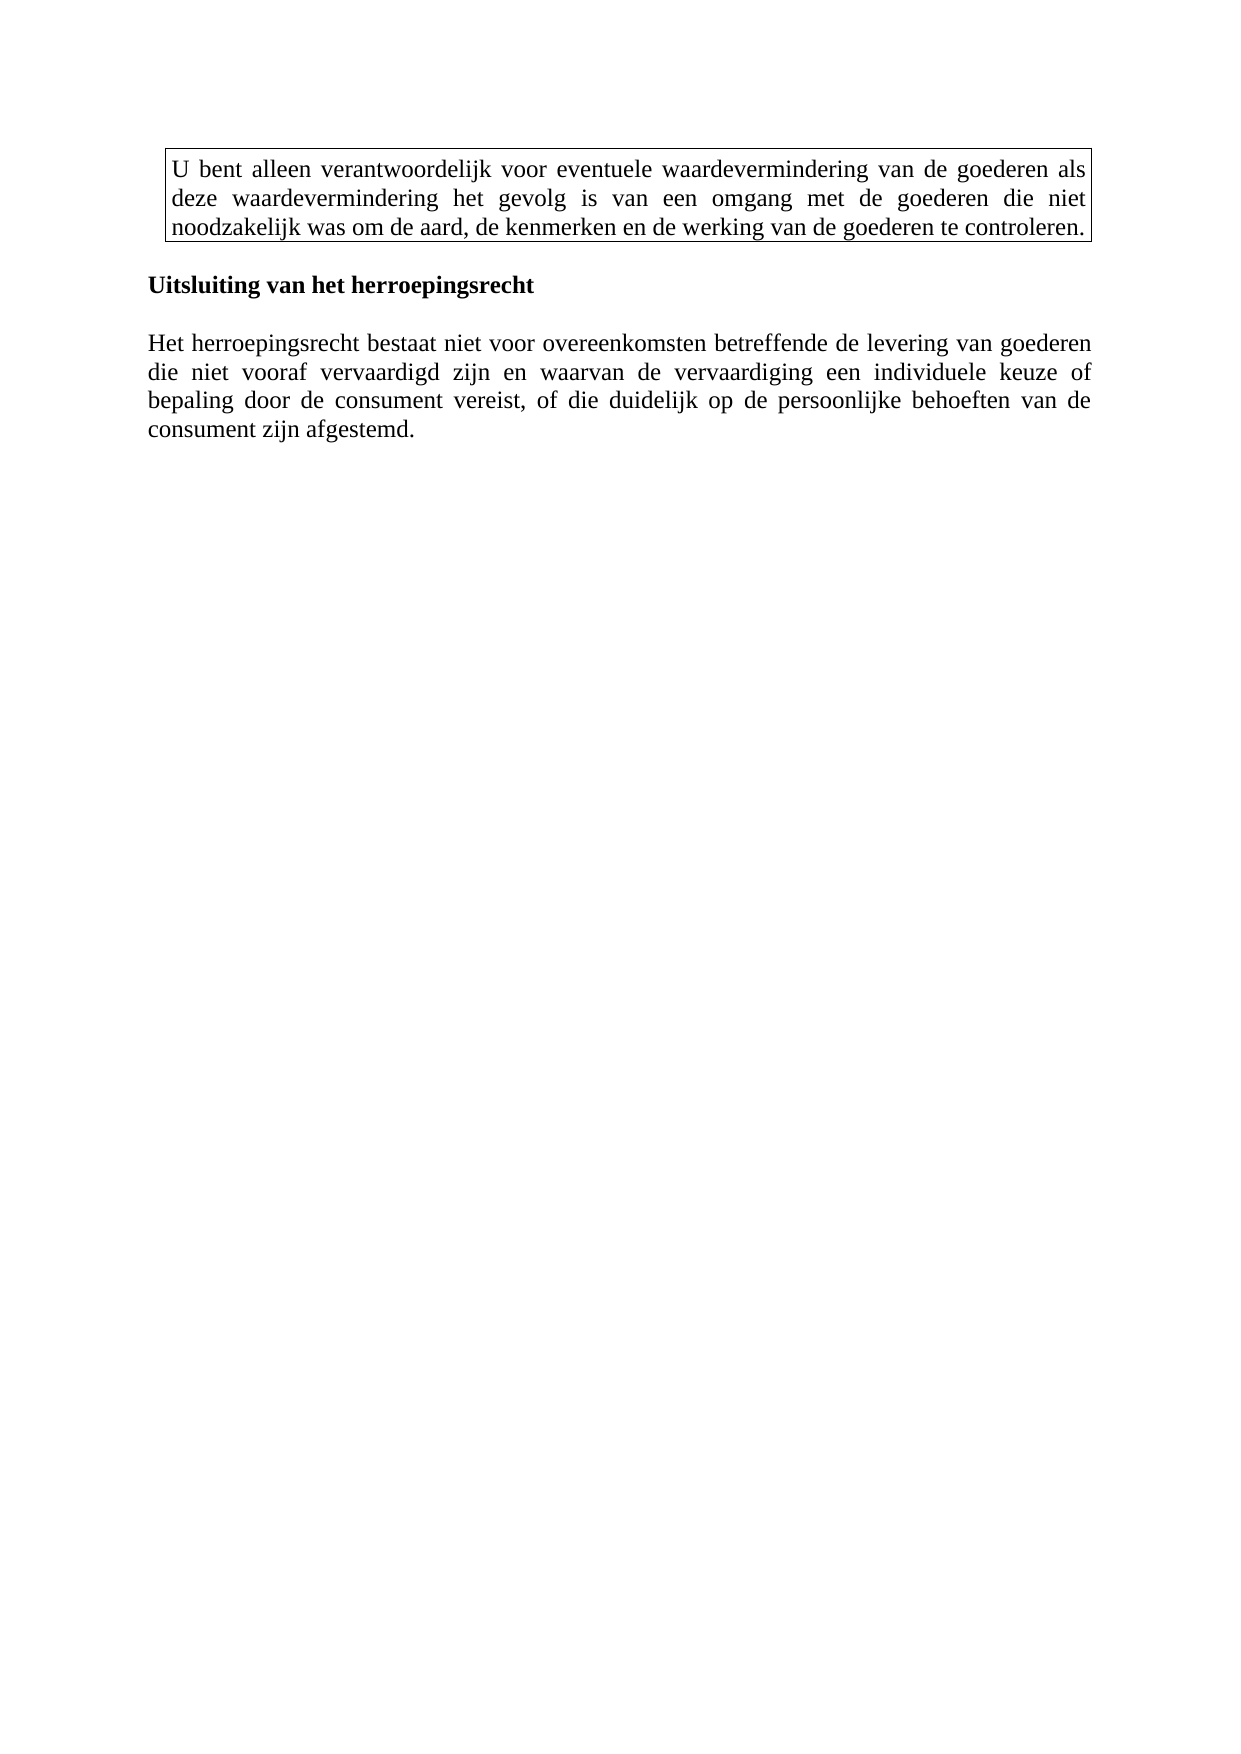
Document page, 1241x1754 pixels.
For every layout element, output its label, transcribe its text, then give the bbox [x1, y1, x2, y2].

text Uitsluiting van het herroepingsrecht [148, 270, 1093, 299]
text Het herroepingsrecht bestaat niet voor overeenkomsten betreffende de levering van goederen die niet vooraf vervaardigd zijn en waarvan de vervaardiging een individuele keuze of bepaling door de consument vereist, of die duidelijk op de persoonlijke behoeften van de consument zijn afgestemd. [148, 328, 1093, 443]
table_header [166, 149, 1091, 241]
